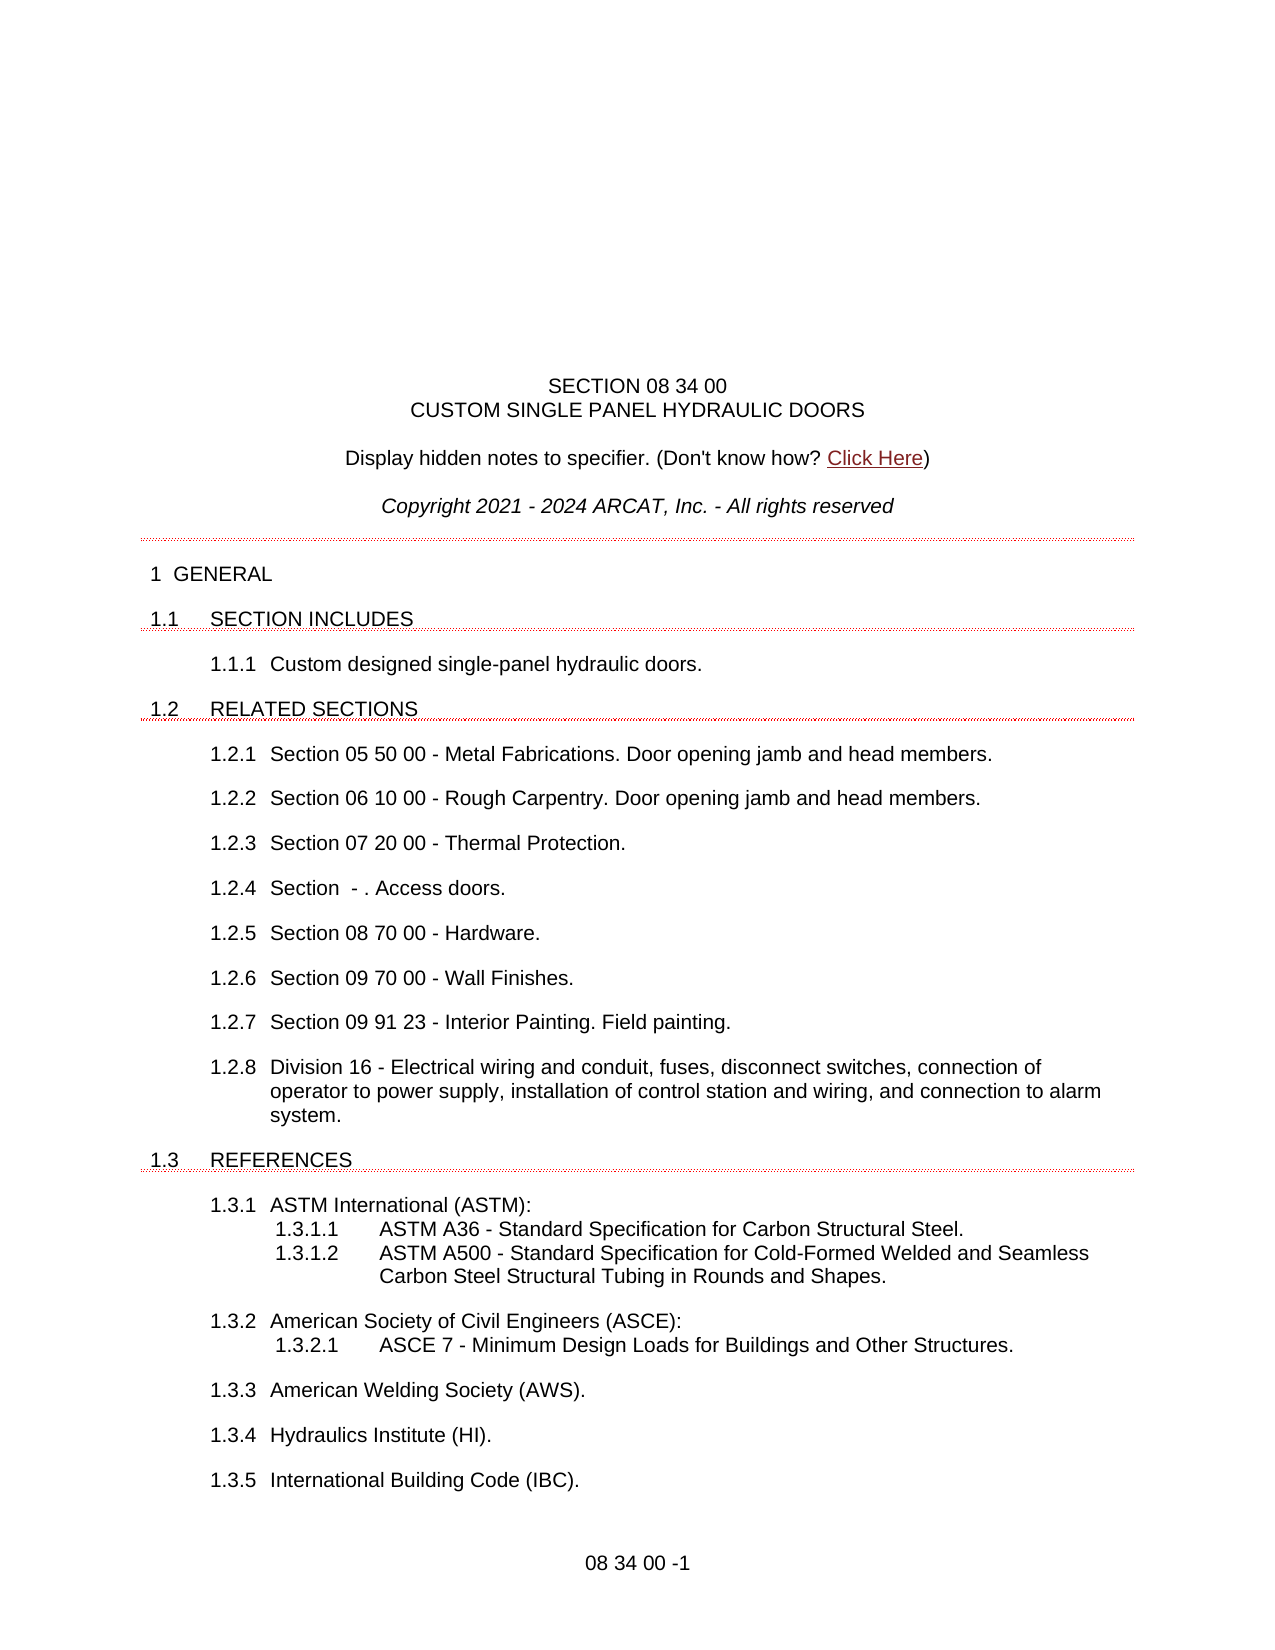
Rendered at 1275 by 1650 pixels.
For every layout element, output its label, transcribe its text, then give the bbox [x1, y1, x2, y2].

list Section 06 10 00 - Rough Carpentry. Door opening jamb and head members. [210, 786, 1125, 810]
list Division 16 - Electrical wiring and conduit, fuses, disconnect switches, connection of operator to power supply, installation of control station and wiring, and connection to alarm system. [210, 1055, 1125, 1127]
list REFERENCES [150, 1148, 1125, 1172]
title Display hidden notes to specifier. (Don't know how? Click Here) [150, 446, 1125, 469]
list GENERAL [150, 562, 1125, 586]
list ASTM A500 - Standard Specification for Cold-Formed Welded and Seamless Carbon Steel Structural Tubing in Rounds and Shapes. [275, 1240, 1125, 1288]
list ASTM International (ASTM): [210, 1192, 1125, 1216]
list Section 07 20 00 - Thermal Protection. [210, 831, 1125, 855]
list Section 09 91 23 - Interior Painting. Field painting. [210, 1010, 1125, 1034]
title CUSTOM SINGLE PANEL HYDRAULIC DOORS [150, 398, 1125, 422]
list Section - . Access doors. [210, 876, 1125, 900]
title SECTION 08 34 00 [150, 374, 1125, 398]
list Section 09 70 00 - Wall Finishes. [210, 965, 1125, 989]
list Section 05 50 00 - Metal Fabrications. Door opening jamb and head members. [210, 741, 1125, 765]
list Hydraulics Institute (HI). [210, 1423, 1125, 1447]
list Section 08 70 00 - Hardware. [210, 921, 1125, 944]
title Copyright 2021 - 2024 ARCAT, Inc. - All rights reserved [150, 493, 1125, 517]
list International Building Code (IBC). [210, 1467, 1125, 1491]
list American Society of Civil Engineers (ASCE): [210, 1309, 1125, 1333]
list RELATED SECTIONS [150, 697, 1125, 721]
list American Welding Society (AWS). [210, 1378, 1125, 1402]
list ASCE 7 - Minimum Design Loads for Buildings and Other Structures. [275, 1333, 1125, 1357]
list Custom designed single-panel hydraulic doors. [210, 652, 1125, 676]
list SECTION INCLUDES [150, 607, 1125, 631]
list ASTM A36 - Standard Specification for Carbon Structural Steel. [275, 1216, 1125, 1240]
